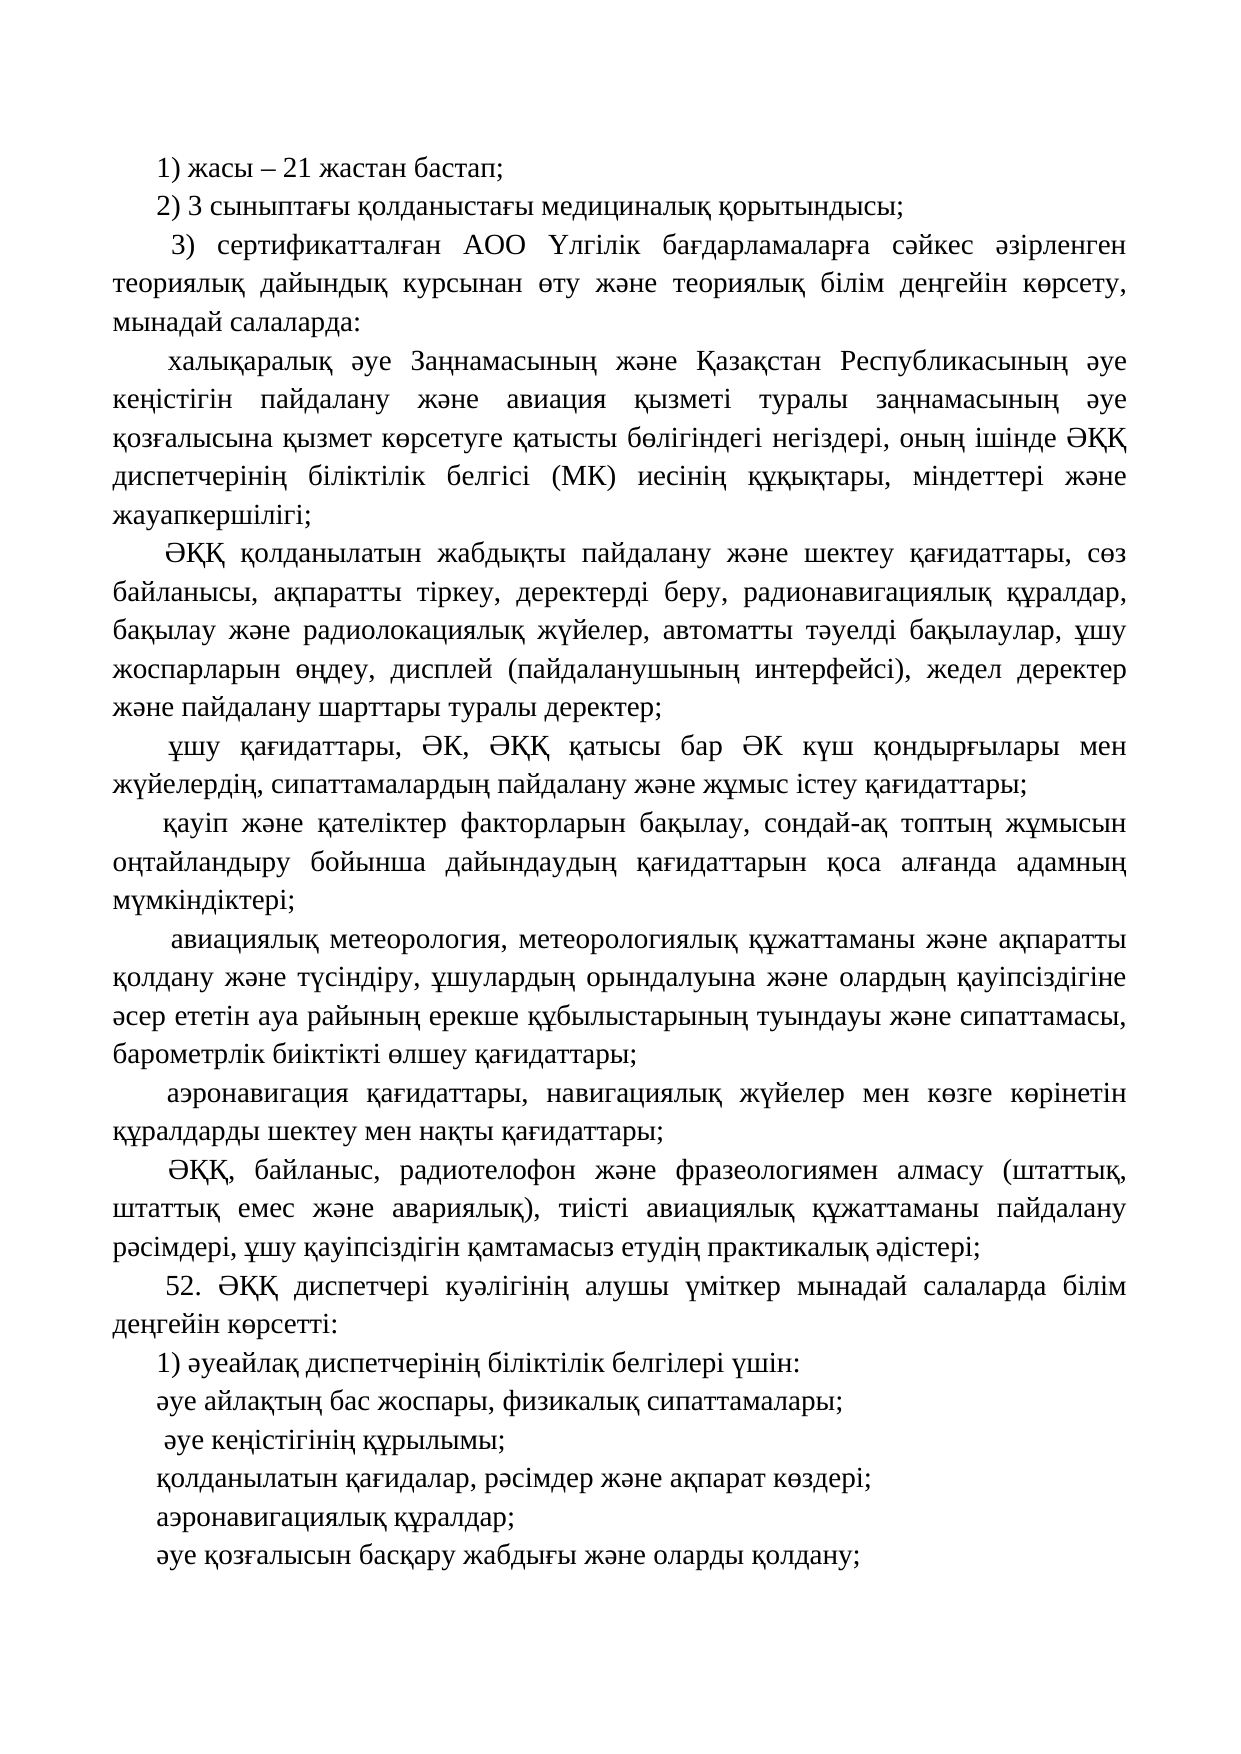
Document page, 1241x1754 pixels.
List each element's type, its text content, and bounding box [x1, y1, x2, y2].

text ұшу қағидаттары, ӘК, ӘҚҚ қатысы бар ӘК күш қондырғылары мен жүйелердің, сипаттамалардың пайдалану және жұмыс істеу қағидаттары; [112, 728, 1128, 800]
text әуе кеңiстiгiнiң құрылымы; [112, 1422, 1128, 1455]
text қолданылатын қағидалар, рәсімдер және ақпарат көздерi; [112, 1460, 1128, 1494]
text халықаралық әуе Заңнамасының және Қазақстан Республикасының әуе кеңістігін пайдалану және авиация қызметі туралы заңнамасының әуе қозғалысына қызмет көрсетуге қатысты бөлігіндегі негіздері, оның ішінде ӘҚҚ диспетчерінің біліктілік белгісі (МК) иесінің құқықтары, міндеттері және жауапкершілігі; [112, 343, 1128, 530]
text 2) 3 сыныптағы қолданыстағы медициналық қорытындысы; [112, 188, 1128, 222]
text ӘҚҚ қолданылатын жабдықты пайдалану және шектеу қағидаттары, сөз байланысы, ақпаратты тіркеу, деректерді беру, радионавигациялық құралдар, бақылау және радиолокациялық жүйелер, автоматты тәуелді бақылаулар, ұшу жоспарларын өңдеу, дисплей (пайдаланушының интерфейсі), жедел деректер және пайдалану шарттары туралы деректер; [112, 535, 1128, 723]
text 1) жасы – 21 жастан бастап; [112, 150, 1128, 183]
text қауіп және қателіктер факторларын бақылау, сондай-ақ топтың жұмысын оңтайландыру бойынша дайындаудың қағидаттарын қоса алғанда адамның мүмкіндіктері; [112, 805, 1128, 916]
text әуе қозғалысын басқару жабдығы және оларды қолдану; [112, 1537, 1128, 1571]
text әуе айлақтың бас жоспары, физикалық сипаттамалары; [112, 1383, 1128, 1417]
text ӘҚҚ, байланыс, радиотелофон және фразеологиямен алмасу (штаттық, штаттық емес және авариялық), тиісті авиациялық құжаттаманы пайдалану рәсімдері, ұшу қауіпсіздігін қамтамасыз етудің практикалық әдістері; [112, 1152, 1128, 1263]
text аэронавигациялық құралдар; [112, 1499, 1128, 1532]
text 3) сертификатталған АОО Үлгілік бағдарламаларға сәйкес әзірленген теориялық дайындық курсынан өту және теориялық білім деңгейін көрсету, мынадай салаларда: [112, 227, 1128, 338]
text аэронавигация қағидаттары, навигациялық жүйелер мен көзге көрінетін құралдарды шектеу мен нақты қағидаттары; [112, 1075, 1128, 1147]
text авиациялық метеорология, метеорологиялық құжаттаманы және ақпаратты қолдану және түсіндіру, ұшулардың орындалуына және олардың қауіпсіздігіне әсер ететін ауа райының ерекше құбылыстарының туындауы және сипаттамасы, барометрлік биіктікті өлшеу қағидаттары; [112, 921, 1128, 1070]
text 52. ӘҚҚ диспетчері куәлігінің алушы үміткер мынадай салаларда білім деңгейін көрсетті: [112, 1268, 1128, 1340]
text 1) әуеайлақ диспетчерінің біліктілік белгілері үшін: [112, 1345, 1128, 1378]
